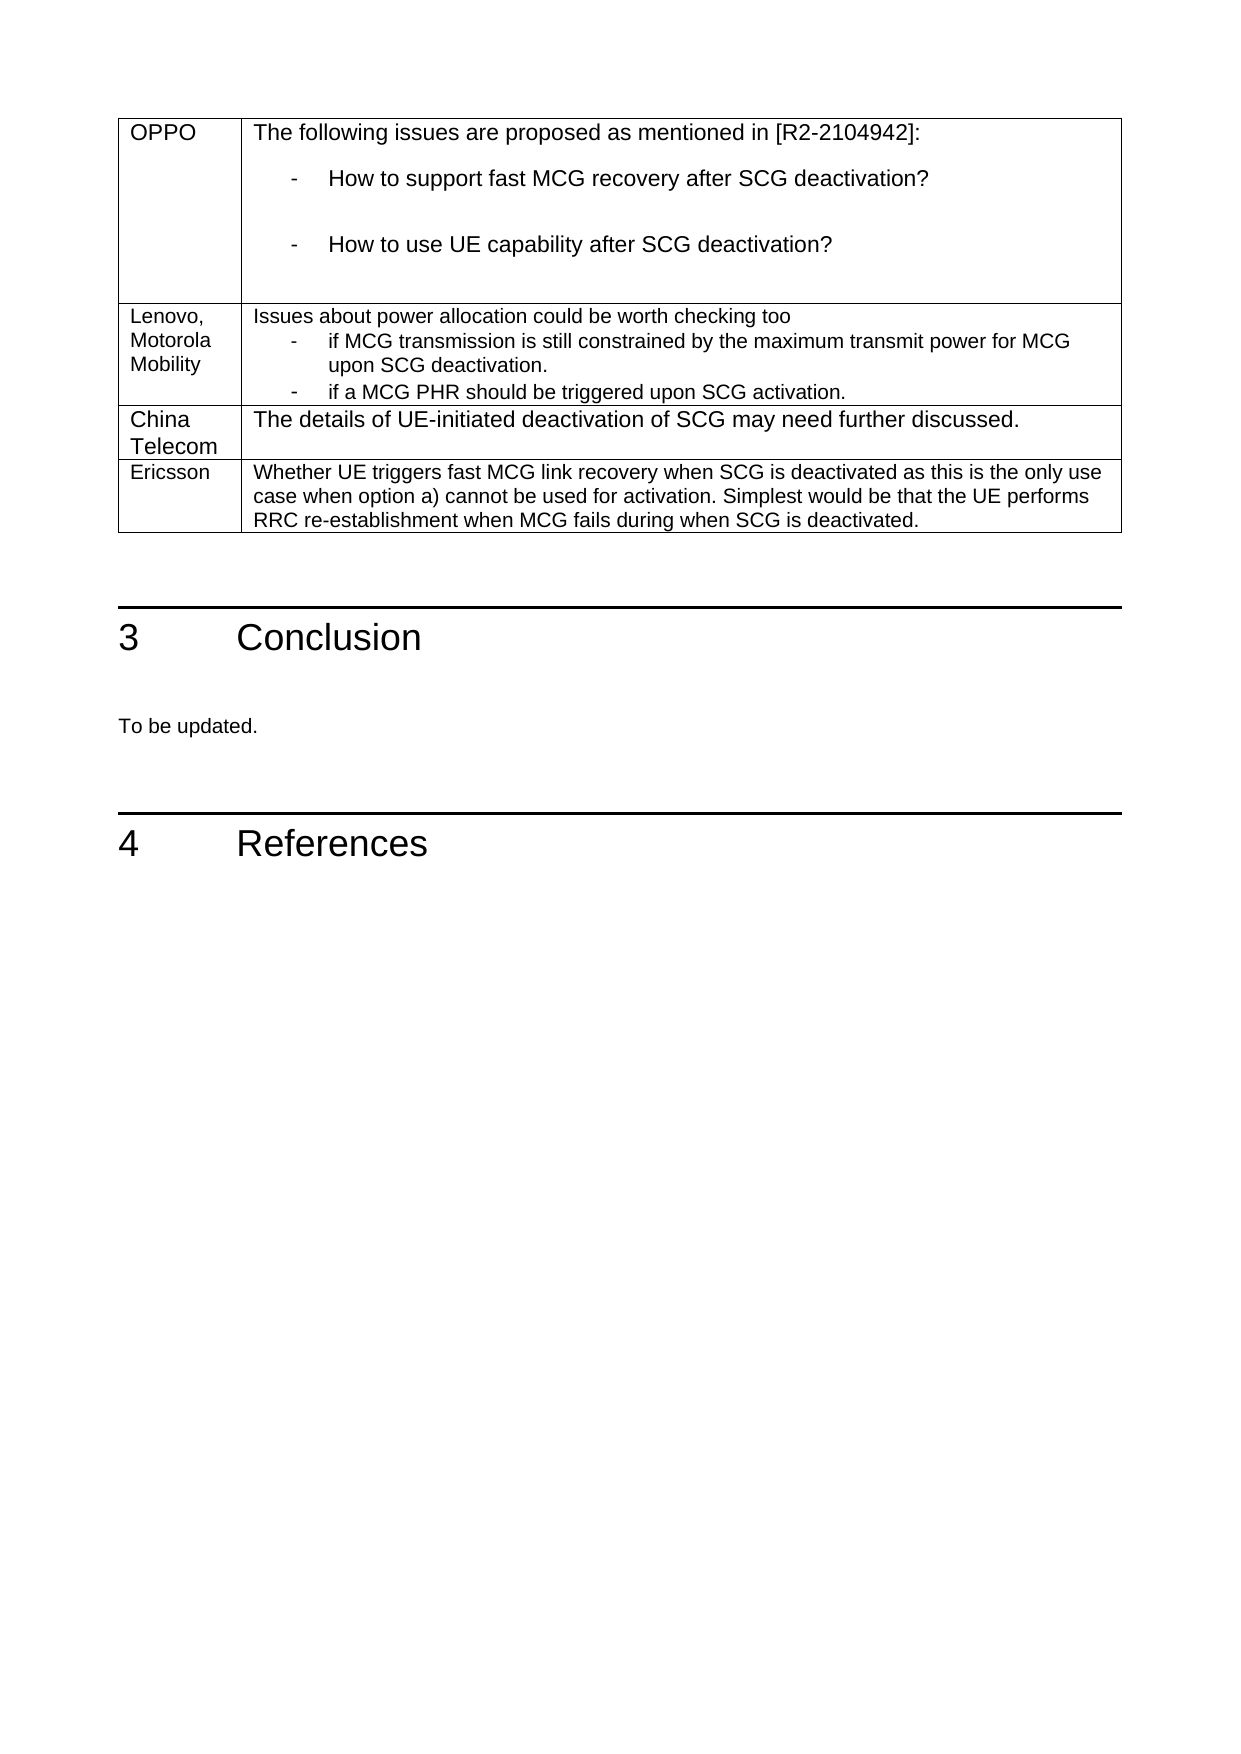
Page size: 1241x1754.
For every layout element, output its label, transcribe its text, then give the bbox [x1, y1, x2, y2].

subtitle 4 References [118, 815, 1122, 864]
table_cell Lenovo, Motorola Mobility [119, 304, 241, 405]
text To be updated. [118, 714, 1122, 738]
table_cell Whether UE triggers fast MCG link recovery when SCG is deactivated as this is the only use case when option a) cannot be used for activation. Simplest would be that the UE performs RRC re-establishment when MCG fails during when SCG is deactivated. [242, 460, 1121, 532]
table_cell The details of UE-initiated deactivation of SCG may need further discussed. [242, 406, 1121, 459]
table_cell China Telecom [119, 406, 241, 459]
subtitle 3 Conclusion [118, 609, 1122, 658]
table_cell OPPO [119, 119, 241, 303]
table_cell Issues about power allocation could be worth checking too if MCG transmission is still constrained by the maximum transmit power for MCG upon SCG deactivation. if a MCG PHR should be triggered upon SCG activation. [242, 304, 1121, 405]
table_cell Ericsson [119, 460, 241, 532]
table_cell The following issues are proposed as mentioned in [R2-2104942]: How to support fast MCG recovery after SCG deactivation? How to use UE capability after SCG deactivation? [242, 119, 1121, 303]
